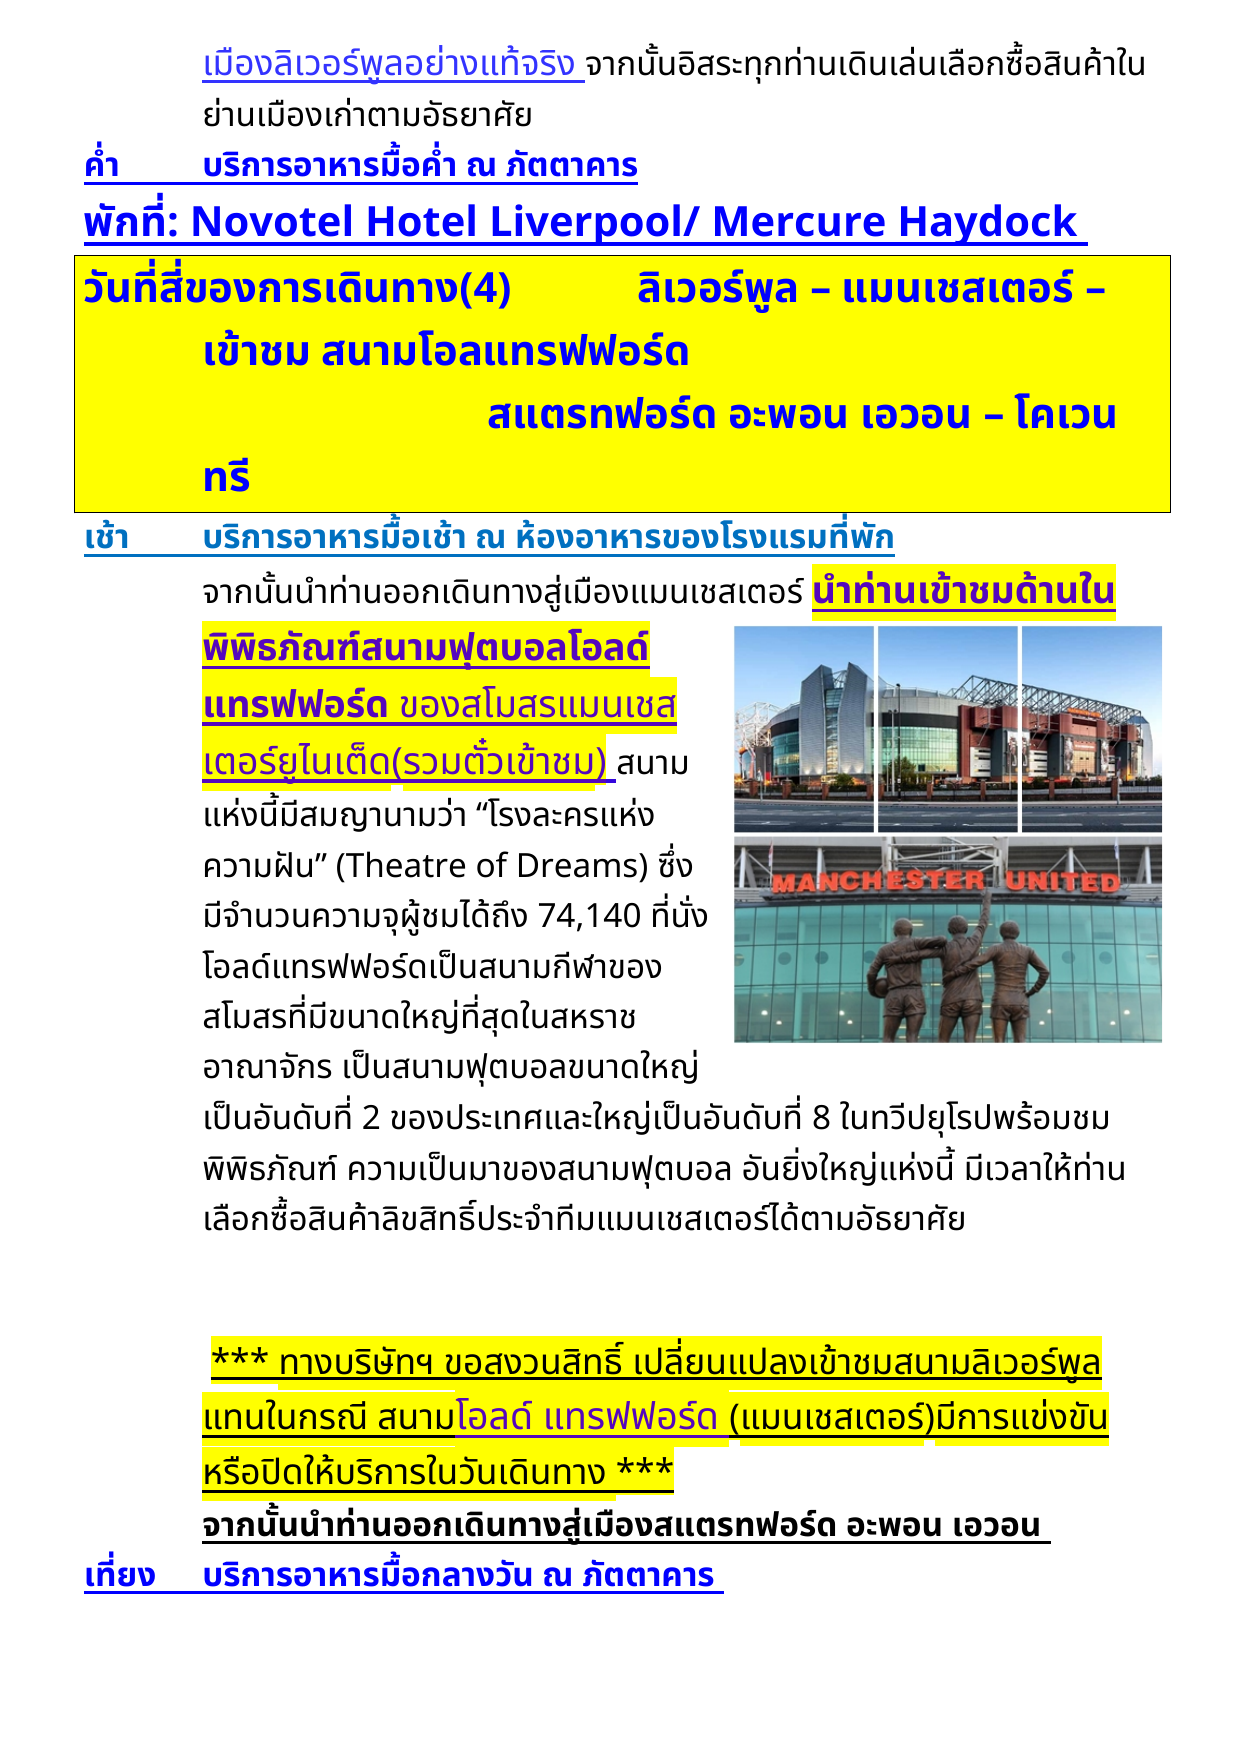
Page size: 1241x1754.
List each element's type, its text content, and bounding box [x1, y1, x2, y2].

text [84, 37, 1162, 141]
text จากนั้นนำท่านออกเดินทางสู่เมืองแมนเชสเตอร์ นำท่านเข้าชมด้านในพิพิธภัณฑ์สนามฟุตบอลโอลด์ แทรฟฟอร์ด ของสโมสรแมนเชสเตอร์ยูไนเต็ด(รวมตั๋วเข้าชม) สนามแห่งนี้มีสมญานามว่า “โรงละครแห่งความฝัน” (Theatre of Dreams) ซึ่งมีจำนวนความจุผู้ชมได้ถึง 74,140 ที่นั่ง โอลด์แทรฟฟอร์ดเป็นสนามกีฬาของสโมสรที่มีขนาดใหญ่ที่สุดในสหราชอาณาจักร เป็นสนามฟุตบอลขนาดใหญ่เป็นอันดับที่ 2 ของประเทศและใหญ่เป็นอันดับที่ 8 ในทวีปยุโรปพร้อมชมพิพิธภัณฑ์ ความเป็นมาของสนามฟุตบอล อันยิ่งใหญ่แห่งนี้ มีเวลาให้ท่านเลือกซื้อสินค้าลิขสิทธิ์ประจำทีมแมนเชสเตอร์ได้ตามอัธยาศัย [84, 564, 1162, 1245]
text พักที่: Novotel Hotel Liverpool/ Mercure Haydock [84, 192, 1162, 255]
text จากนั้นนำท่านออกเดินทางสู่เมืองสแตรทฟอร์ด อะพอน เอวอน [202, 1501, 1162, 1551]
text *** ทางบริษัทฯ ขอสงวนสิทธิ์ เปลี่ยนแปลงเข้าชมสนามลิเวอร์พูลแทนในกรณี สนามโอลด์ แทรฟฟอร์ด (แมนเชสเตอร์)มีการแข่งขันหรือปิดให้บริการในวันเดินทาง *** [202, 1336, 455, 1392]
text สแตรทฟอร์ด อะพอน เอวอน – โคเวนทรี [75, 381, 1170, 512]
text ค่ำ บริการอาหารมื้อค่ำ ณ ภัตตาคาร [84, 141, 1162, 192]
picture [730, 622, 1162, 1045]
text เที่ยง บริการอาหารมื้อกลางวัน ณ ภัตตาคาร [84, 1551, 1162, 1601]
text *** ทางบริษัทฯ ขอสงวนสิทธิ์ เปลี่ยนแปลงเข้าชมสนามลิเวอร์พูลแทนในกรณี สนามโอลด์ แทรฟฟอร์ด (แมนเชสเตอร์)มีการแข่งขันหรือปิดให้บริการในวันเดินทาง *** [616, 1336, 1162, 1501]
text เช้า บริการอาหารมื้อเช้า ณ ห้องอาหารของโรงแรมที่พัก [84, 513, 1162, 564]
text วันที่สี่ของการเดินทาง(4) ลิเวอร์พูล – แมนเชสเตอร์ – เข้าชม สนามโอลแทรฟฟอร์ด [75, 256, 1170, 381]
